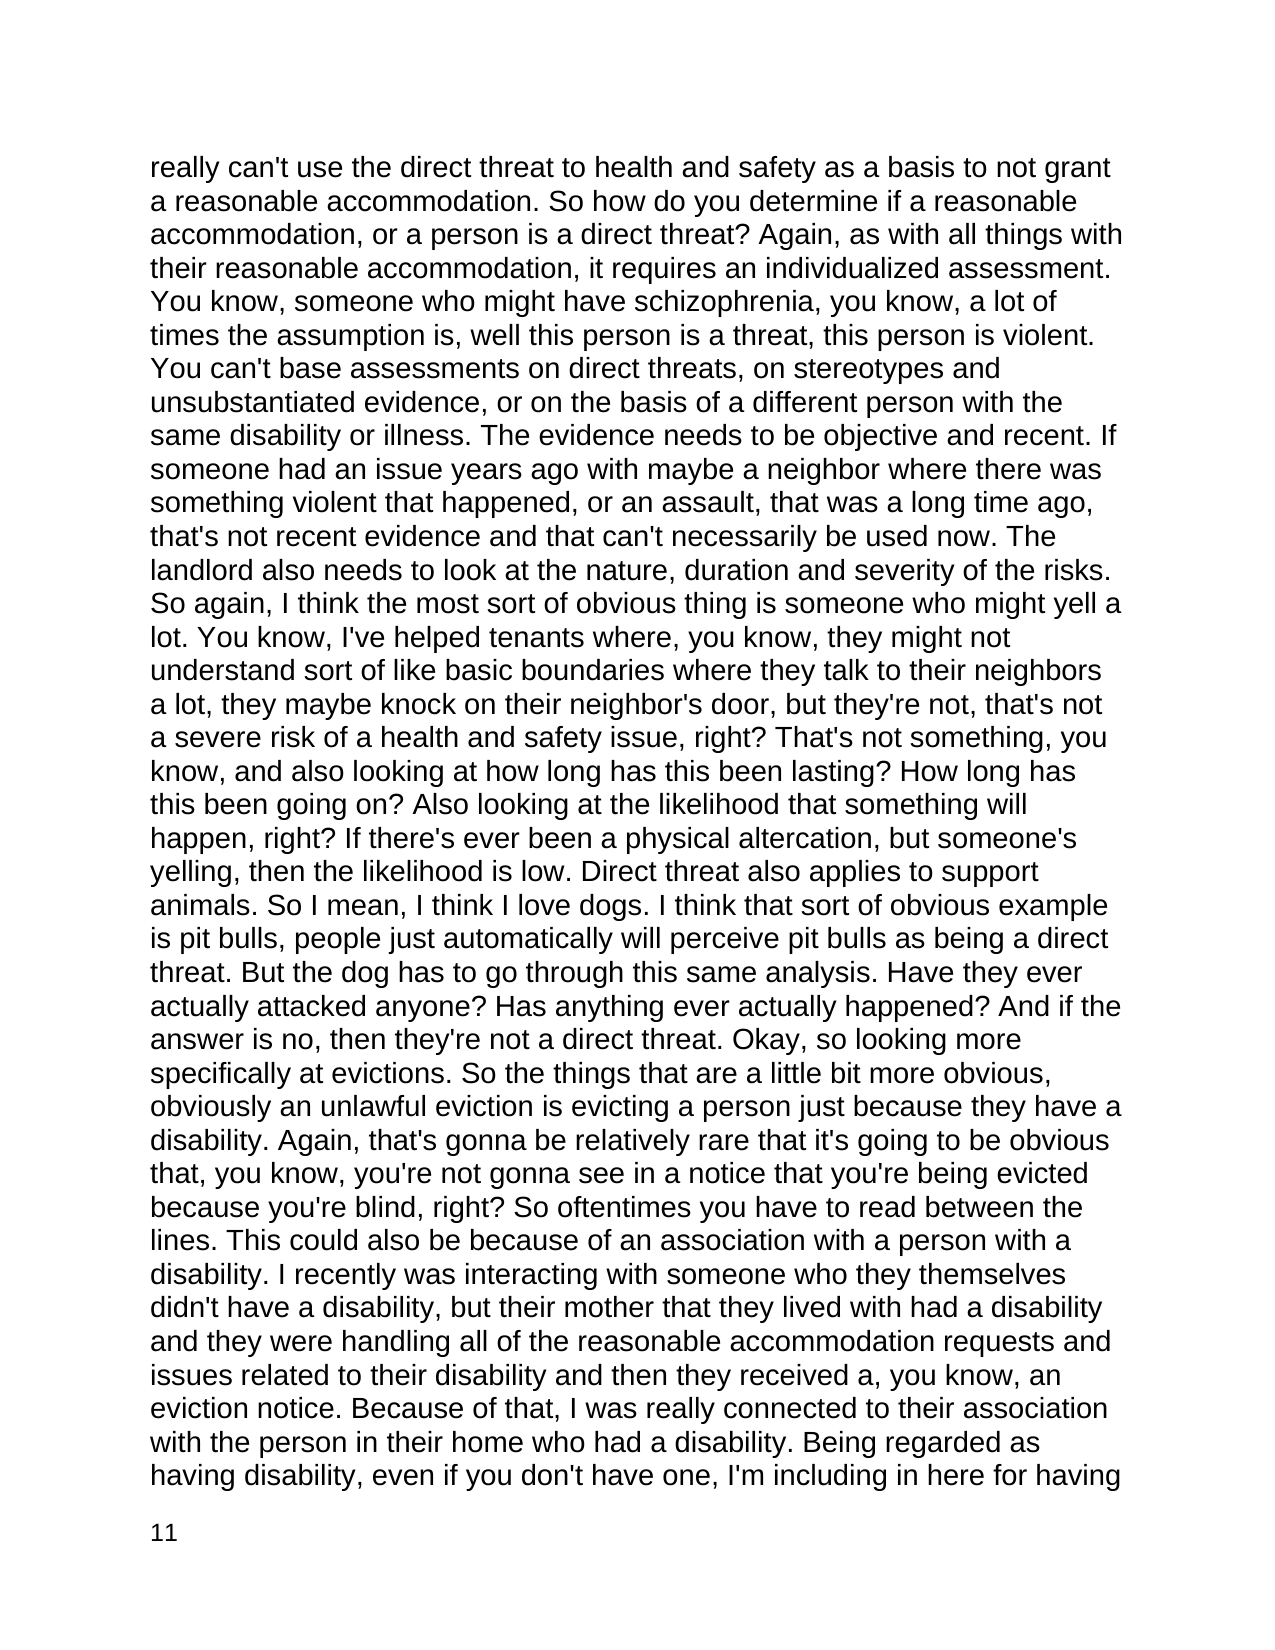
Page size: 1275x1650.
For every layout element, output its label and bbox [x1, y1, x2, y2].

text [150, 150, 1125, 1492]
